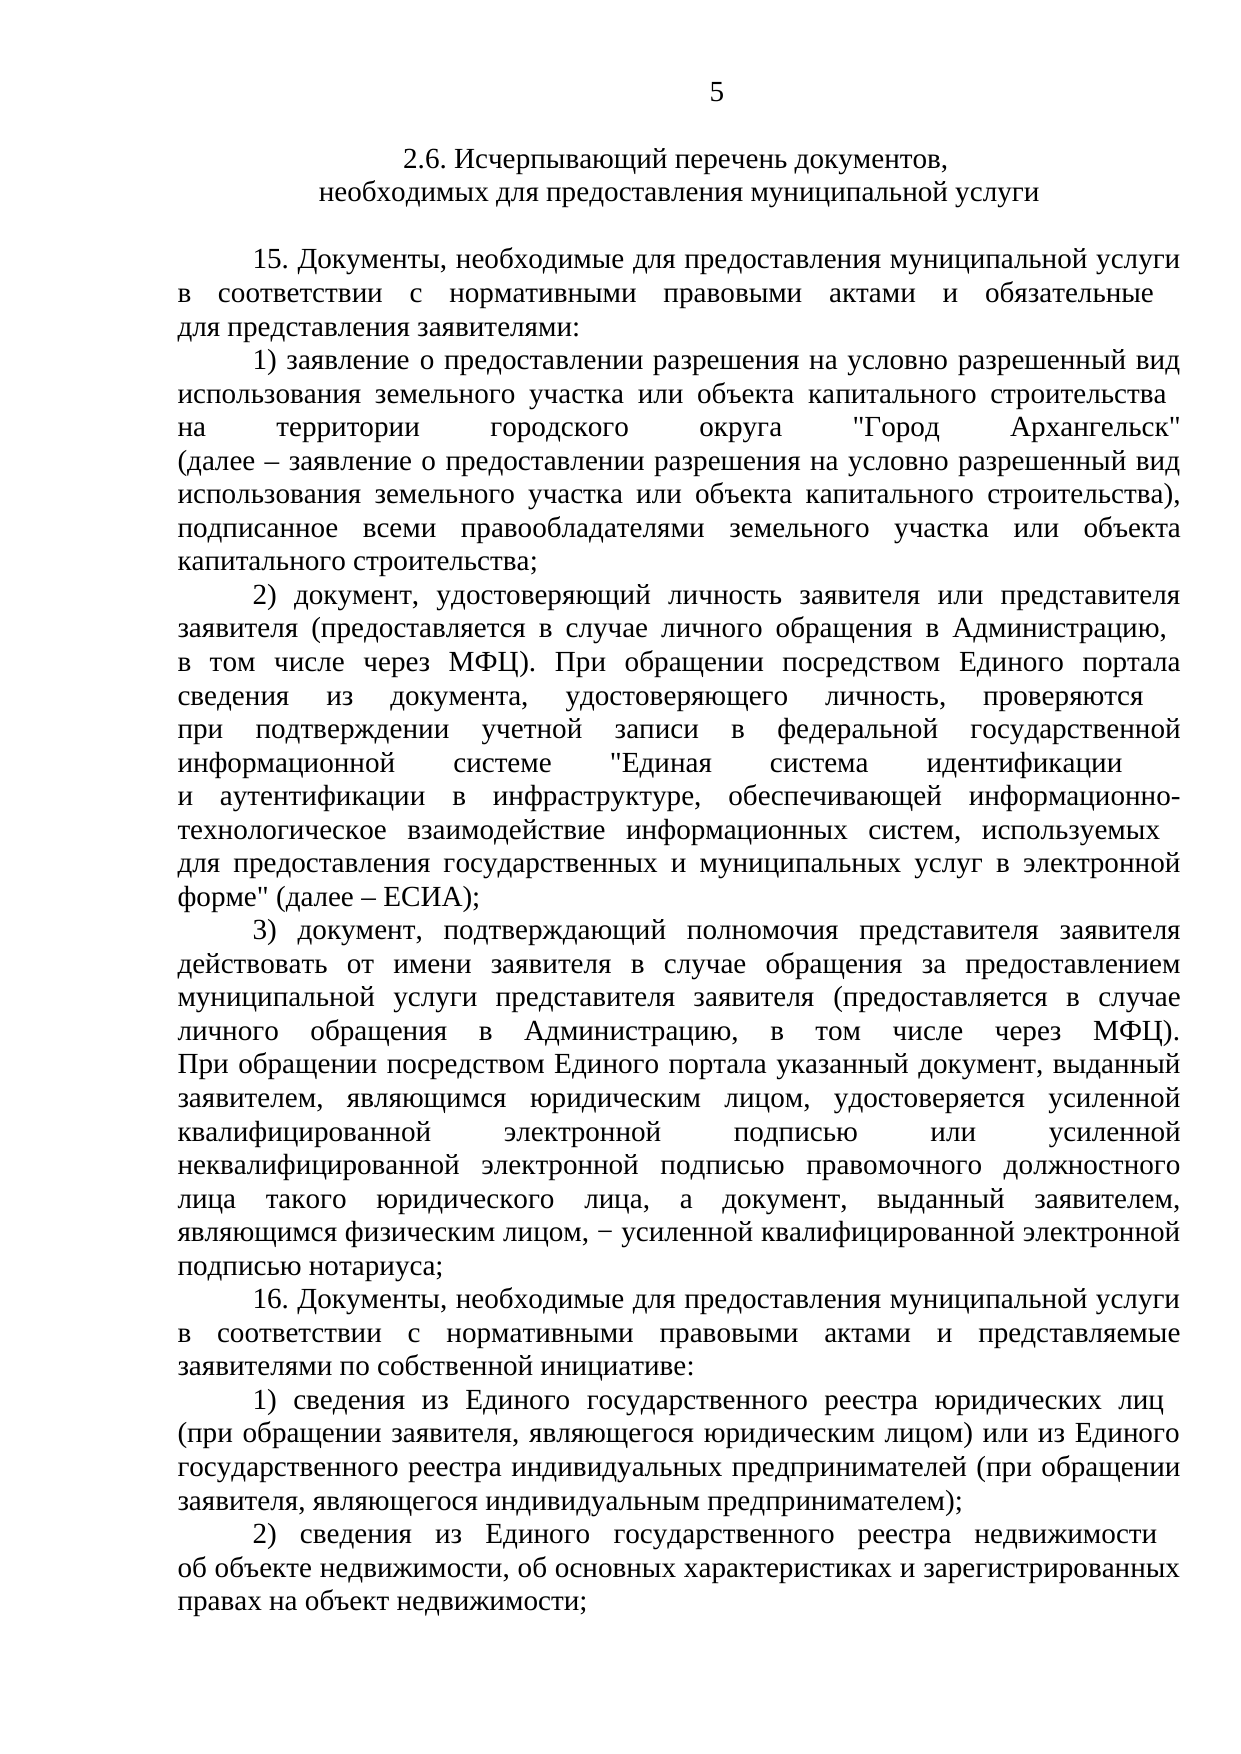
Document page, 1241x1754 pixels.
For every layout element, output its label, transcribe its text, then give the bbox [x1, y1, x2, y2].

text 1) заявление о предоставлении разрешения на условно разрешенный вид использования земельного участка или объекта капитального строительства на территории городского округа "Город Архангельск" (далее – заявление о предоставлении разрешения на условно разрешенный вид использования земельного участка или объекта капитального строительства), подписанное всеми правообладателями земельного участка или объекта капитального строительства; [177, 342, 1181, 577]
text 15. Документы, необходимые для предоставления муниципальной услуги в соответствии с нормативными правовыми актами и обязательные для представления заявителями: [177, 242, 1181, 342]
text 1) сведения из Единого государственного реестра юридических лиц (при обращении заявителя, являющегося юридическим лицом) или из Единого государственного реестра индивидуальных предпринимателей (при обращении заявителя, являющегося индивидуальным предпринимателем); [177, 1382, 1181, 1516]
text 3) документ, подтверждающий полномочия представителя заявителя действовать от имени заявителя в случае обращения за предоставлением муниципальной услуги представителя заявителя (предоставляется в случае личного обращения в Администрацию, в том числе через МФЦ). При обращении посредством Единого портала указанный документ, выданный заявителем, являющимся юридическим лицом, удостоверяется усиленной квалифицированной электронной подписью или усиленной неквалифицированной электронной подписью правомочного должностного лица такого юридического лица, а документ, выданный заявителем, являющимся физическим лицом, − усиленной квалифицированной электронной подписью нотариуса; [177, 912, 1181, 1281]
text 2) сведения из Единого государственного реестра недвижимости об объекте недвижимости, об основных характеристиках и зарегистрированных правах на объект недвижимости; [177, 1516, 1181, 1617]
text 2.6. Исчерпывающий перечень документов, необходимых для предоставления муниципальной услуги [177, 141, 1181, 208]
text 16. Документы, необходимые для предоставления муниципальной услуги в соответствии с нормативными правовыми актами и представляемые заявителями по собственной инициативе: [177, 1281, 1181, 1382]
text 2) документ, удостоверяющий личность заявителя или представителя заявителя (предоставляется в случае личного обращения в Администрацию, в том числе через МФЦ). При обращении посредством Единого портала сведения из документа, удостоверяющего личность, проверяются при подтверждении учетной записи в федеральной государственной информационной системе "Единая система идентификации и аутентификации в инфраструктуре, обеспечивающей информационно-технологическое взаимодействие информационных систем, используемых для предоставления государственных и муниципальных услуг в электронной форме" (далее – ЕСИА); [177, 577, 1181, 912]
